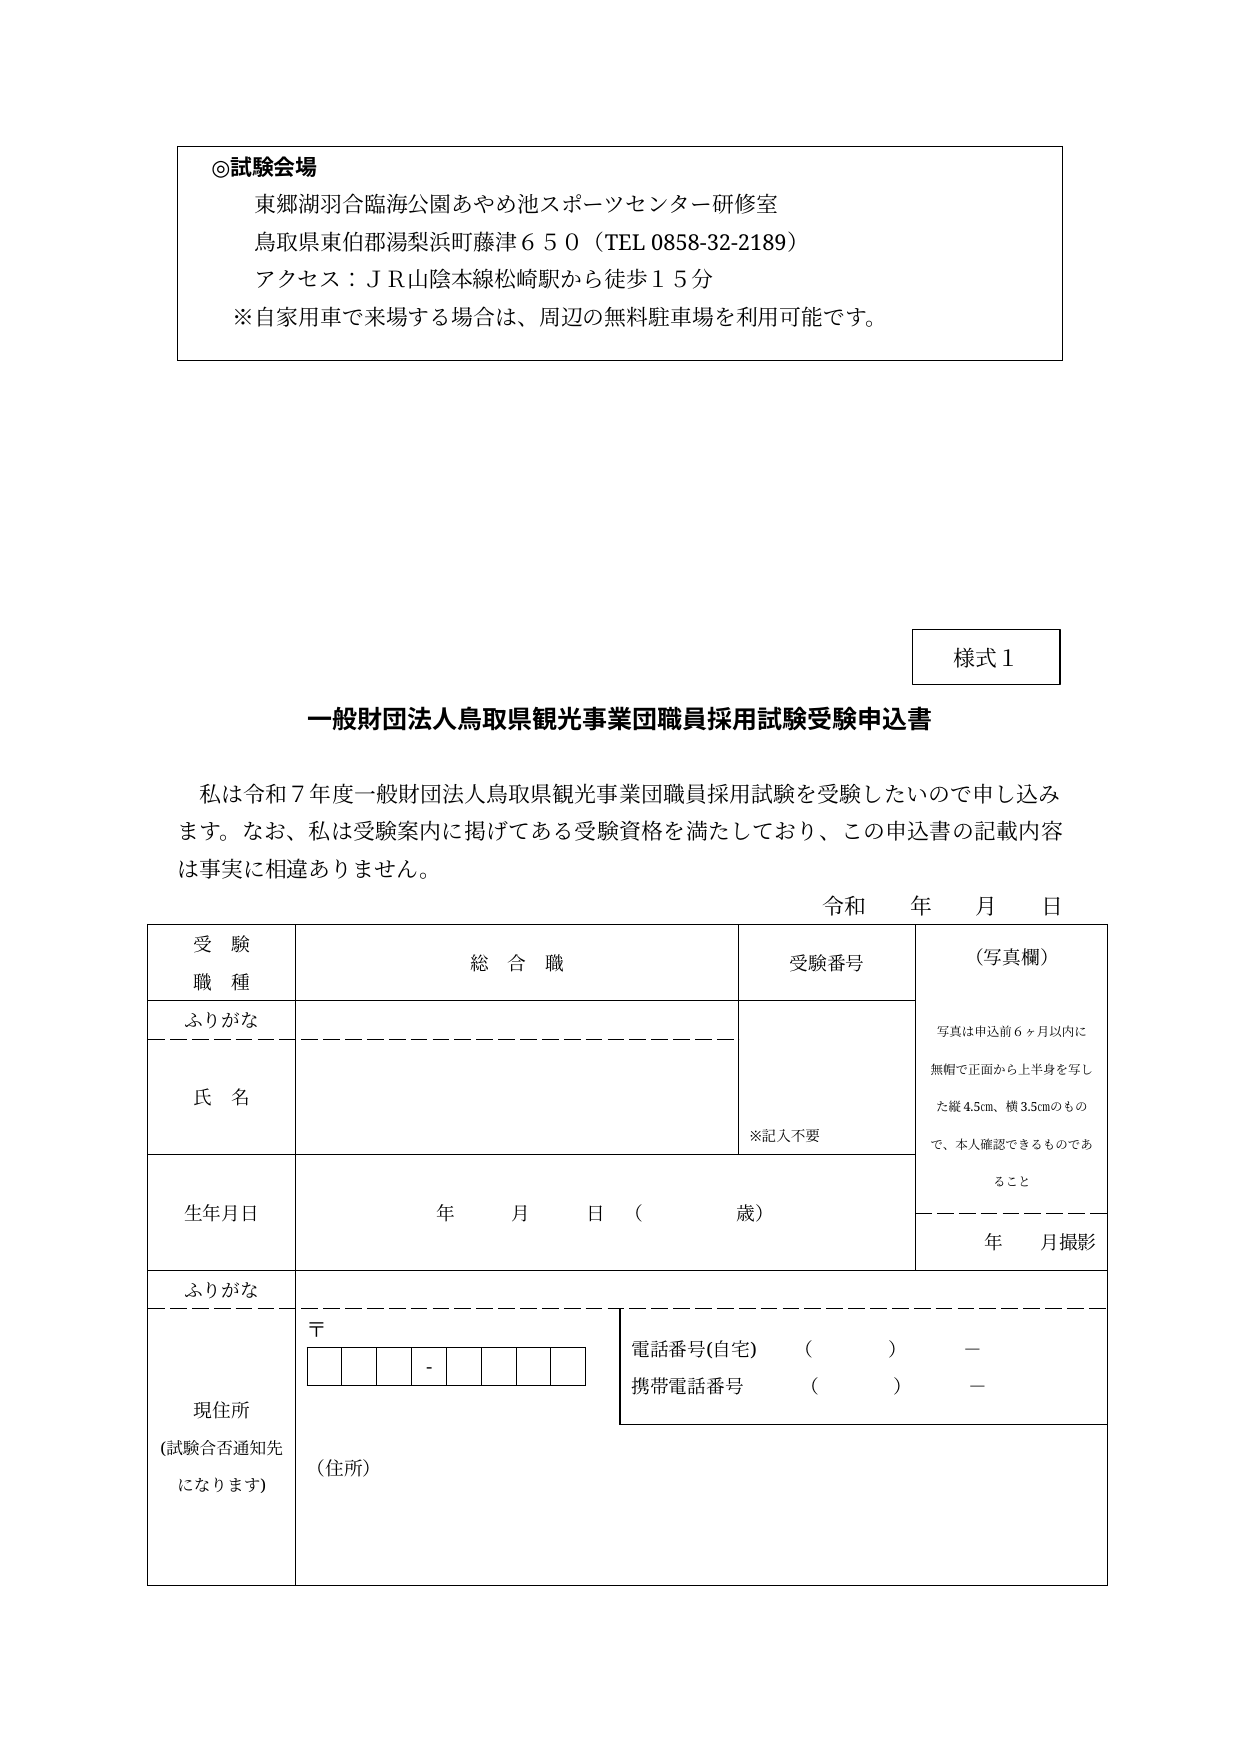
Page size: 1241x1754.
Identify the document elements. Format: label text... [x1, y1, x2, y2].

table_cell ふりがな [148, 1001, 295, 1038]
table_cell 年 月 日 （ 歳） [296, 1155, 915, 1270]
table_cell 電話番号(自宅) （ ） － 携帯電話番号 （ ） － [621, 1308, 1107, 1424]
table_cell ふりがな [148, 1271, 295, 1308]
table_header 受験番号 [739, 925, 915, 1000]
table_header ◎試験会場 東郷湖羽合臨海公園あやめ池スポーツセンター研修室 鳥取県東伯郡湯梨浜町藤津６５０（TEL 0858-32-2189） アクセス：ＪＲ山陰本線松崎駅から徒歩１５分 ※自家用車で来場する場合は、周辺の無料駐車場を利用可能です。 [178, 147, 1062, 360]
table_cell [296, 1039, 738, 1154]
table_cell 生年月日 [148, 1155, 295, 1270]
table_cell 現住所 (試験合否通知先になります) [148, 1308, 295, 1585]
text 私は令和７年度一般財団法人鳥取県観光事業団職員採用試験を受験したいので申し込みます。なお、私は受験案内に掲げてある受験資格を満たしており、この申込書の記載内容は事実に相違ありません。 [177, 774, 1063, 886]
table_cell （住所） [296, 1424, 1107, 1585]
table_cell 〒 [296, 1308, 619, 1424]
table_cell 年 月撮影 [916, 1213, 1107, 1270]
table_cell [296, 1001, 738, 1038]
table_cell ※記入不要 [739, 1001, 915, 1154]
table_header （写真欄） 写真は申込前６ヶ月以内に 無帽で正面から上半身を写した縦4.5㎝、横3.5㎝のもので、本人確認できるものであること [916, 925, 1107, 1213]
table_header 受 験 職 種 [148, 925, 295, 1000]
table_cell 氏 名 [148, 1039, 295, 1154]
table_cell [296, 1271, 1107, 1308]
table_header 総 合 職 [296, 925, 738, 1000]
text 令和 年 月 日 [177, 886, 1063, 924]
text 一般財団法人鳥取県観光事業団職員採用試験受験申込書 [177, 699, 1063, 736]
